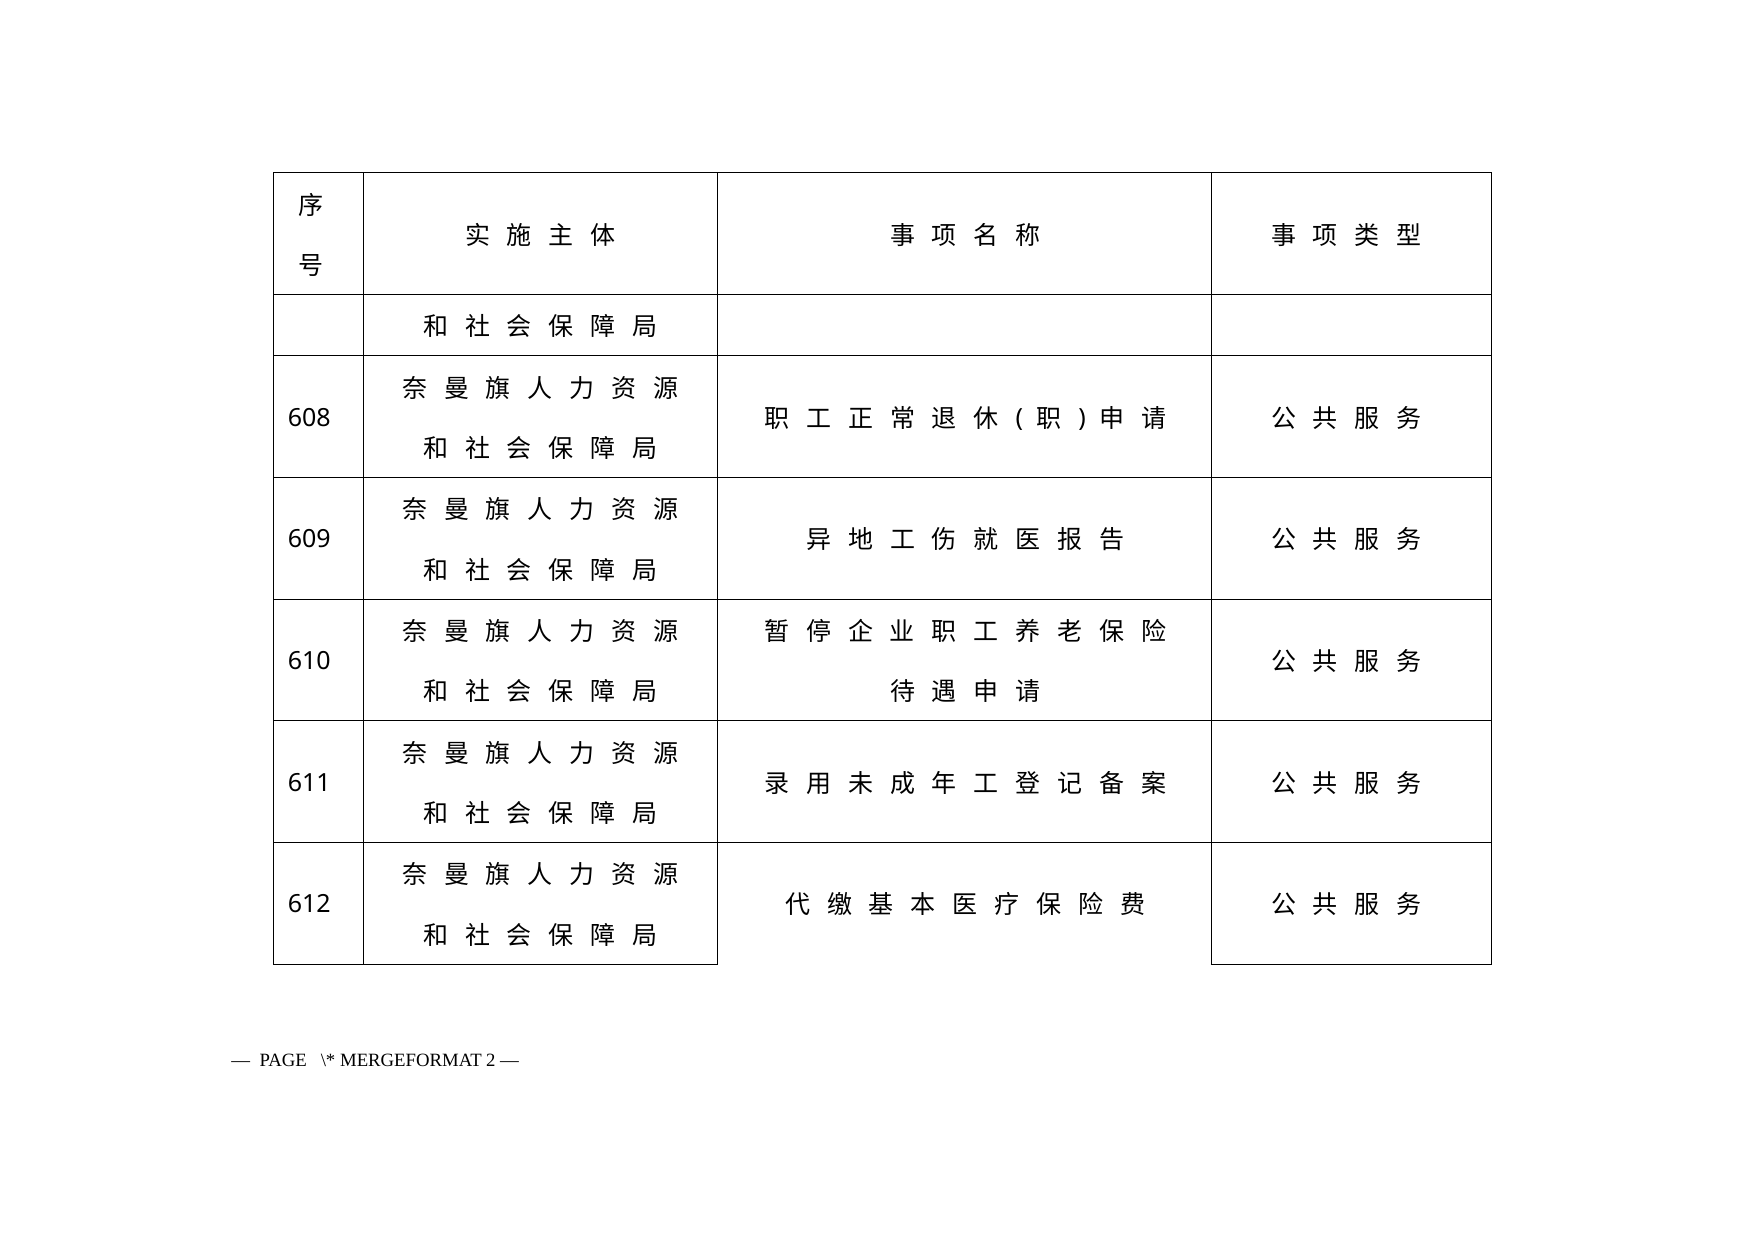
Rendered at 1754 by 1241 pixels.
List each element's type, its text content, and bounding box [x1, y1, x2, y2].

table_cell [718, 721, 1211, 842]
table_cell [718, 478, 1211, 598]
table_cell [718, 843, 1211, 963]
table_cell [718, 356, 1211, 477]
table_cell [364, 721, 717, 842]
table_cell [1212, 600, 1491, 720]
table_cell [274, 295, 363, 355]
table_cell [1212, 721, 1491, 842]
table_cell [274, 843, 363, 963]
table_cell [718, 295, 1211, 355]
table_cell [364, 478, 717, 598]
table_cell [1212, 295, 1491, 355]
table_header 序号 [274, 173, 363, 294]
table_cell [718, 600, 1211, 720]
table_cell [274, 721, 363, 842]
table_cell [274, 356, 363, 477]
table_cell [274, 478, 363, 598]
table_header 实施主体 [364, 173, 717, 294]
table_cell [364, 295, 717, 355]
table_header 事项名称 [718, 173, 1211, 294]
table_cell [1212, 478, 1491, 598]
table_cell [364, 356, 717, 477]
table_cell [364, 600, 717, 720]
table_header 事项类型 [1212, 173, 1491, 294]
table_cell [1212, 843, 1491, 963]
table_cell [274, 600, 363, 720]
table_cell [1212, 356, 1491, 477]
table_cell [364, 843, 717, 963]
